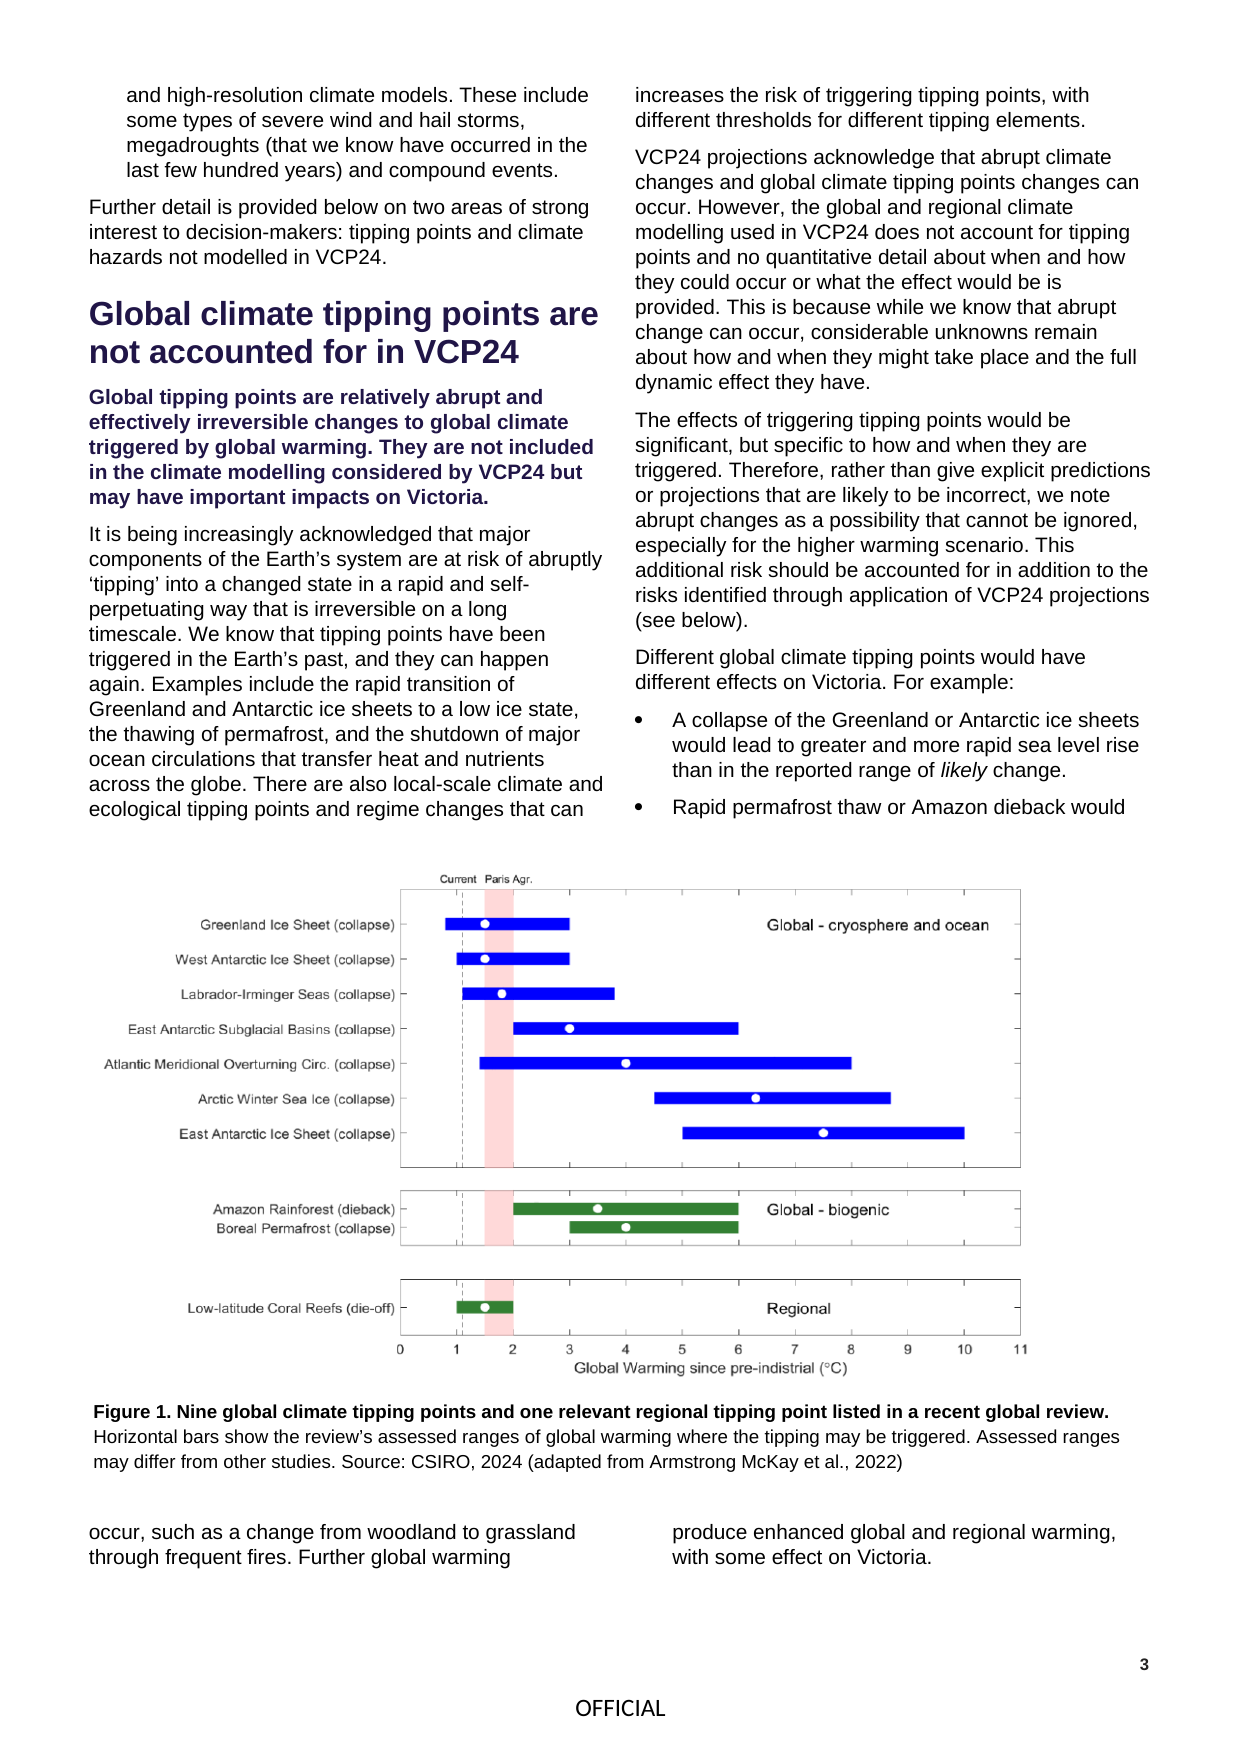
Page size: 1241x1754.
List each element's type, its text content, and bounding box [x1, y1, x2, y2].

subtitle Global climate tipping points are not accounted for in VCP24 [89, 294, 605, 371]
text VCP24 projections acknowledge that abrupt climate changes and global climate tipping points changes can occur. However, the global and regional climate modelling used in VCP24 does not account for tipping points and no quantitative detail about when and how they could occur or what the effect would be is provided. This is because while we know that abrupt change can occur, considerable unknowns remain about how and when they might take place and the full dynamic effect they have. [635, 144, 1152, 394]
text Different global climate tipping points would have different effects on Victoria. For example: [635, 644, 1152, 694]
text The effects of triggering tipping points would be significant, but specific to how and when they are triggered. Therefore, rather than give explicit predictions or projections that are likely to be incorrect, we note abrupt changes as a possibility that cannot be ignored, especially for the higher warming scenario. This additional risk should be accounted for in addition to the risks identified through application of VCP24 projections (see below). [635, 407, 1152, 632]
picture [93, 866, 1042, 1386]
text Further detail is provided below on two areas of strong interest to decision-makers: tipping points and climate hazards not modelled in VCP24. [89, 194, 605, 269]
text Global tipping points are relatively abrupt and effectively irreversible changes to global climate triggered by global warming. They are not included in the climate modelling considered by VCP24 but may have important impacts on Victoria. [89, 383, 605, 508]
list Rapid permafrost thaw or Amazon dieback would produce enhanced global and regional warming, with some effect on Victoria. [635, 794, 1152, 1569]
list A collapse of the Greenland or Antarctic ice sheets would lead to greater and more rapid sea level rise than in the reported range of likely change. [635, 707, 1152, 782]
text It is being increasingly acknowledged that major components of the Earth’s system are at risk of abruptly ‘tipping’ into a changed state in a rapid and self-perpetuating way that is irreversible on a long timescale. We know that tipping points have been triggered in the Earth’s past, and they can happen again. Examples include the rapid transition of Greenland and Antarctic ice sheets to a low ice state, the thawing of permafrost, and the shutdown of major ocean circulations that transfer heat and nutrients across the globe. There are also local-scale climate and ecological tipping points and regime changes that can occur, such as a change from woodland to grassland through frequent fires. Further global warming increases the risk of triggering tipping points, with different thresholds for different tipping elements. [89, 521, 605, 846]
